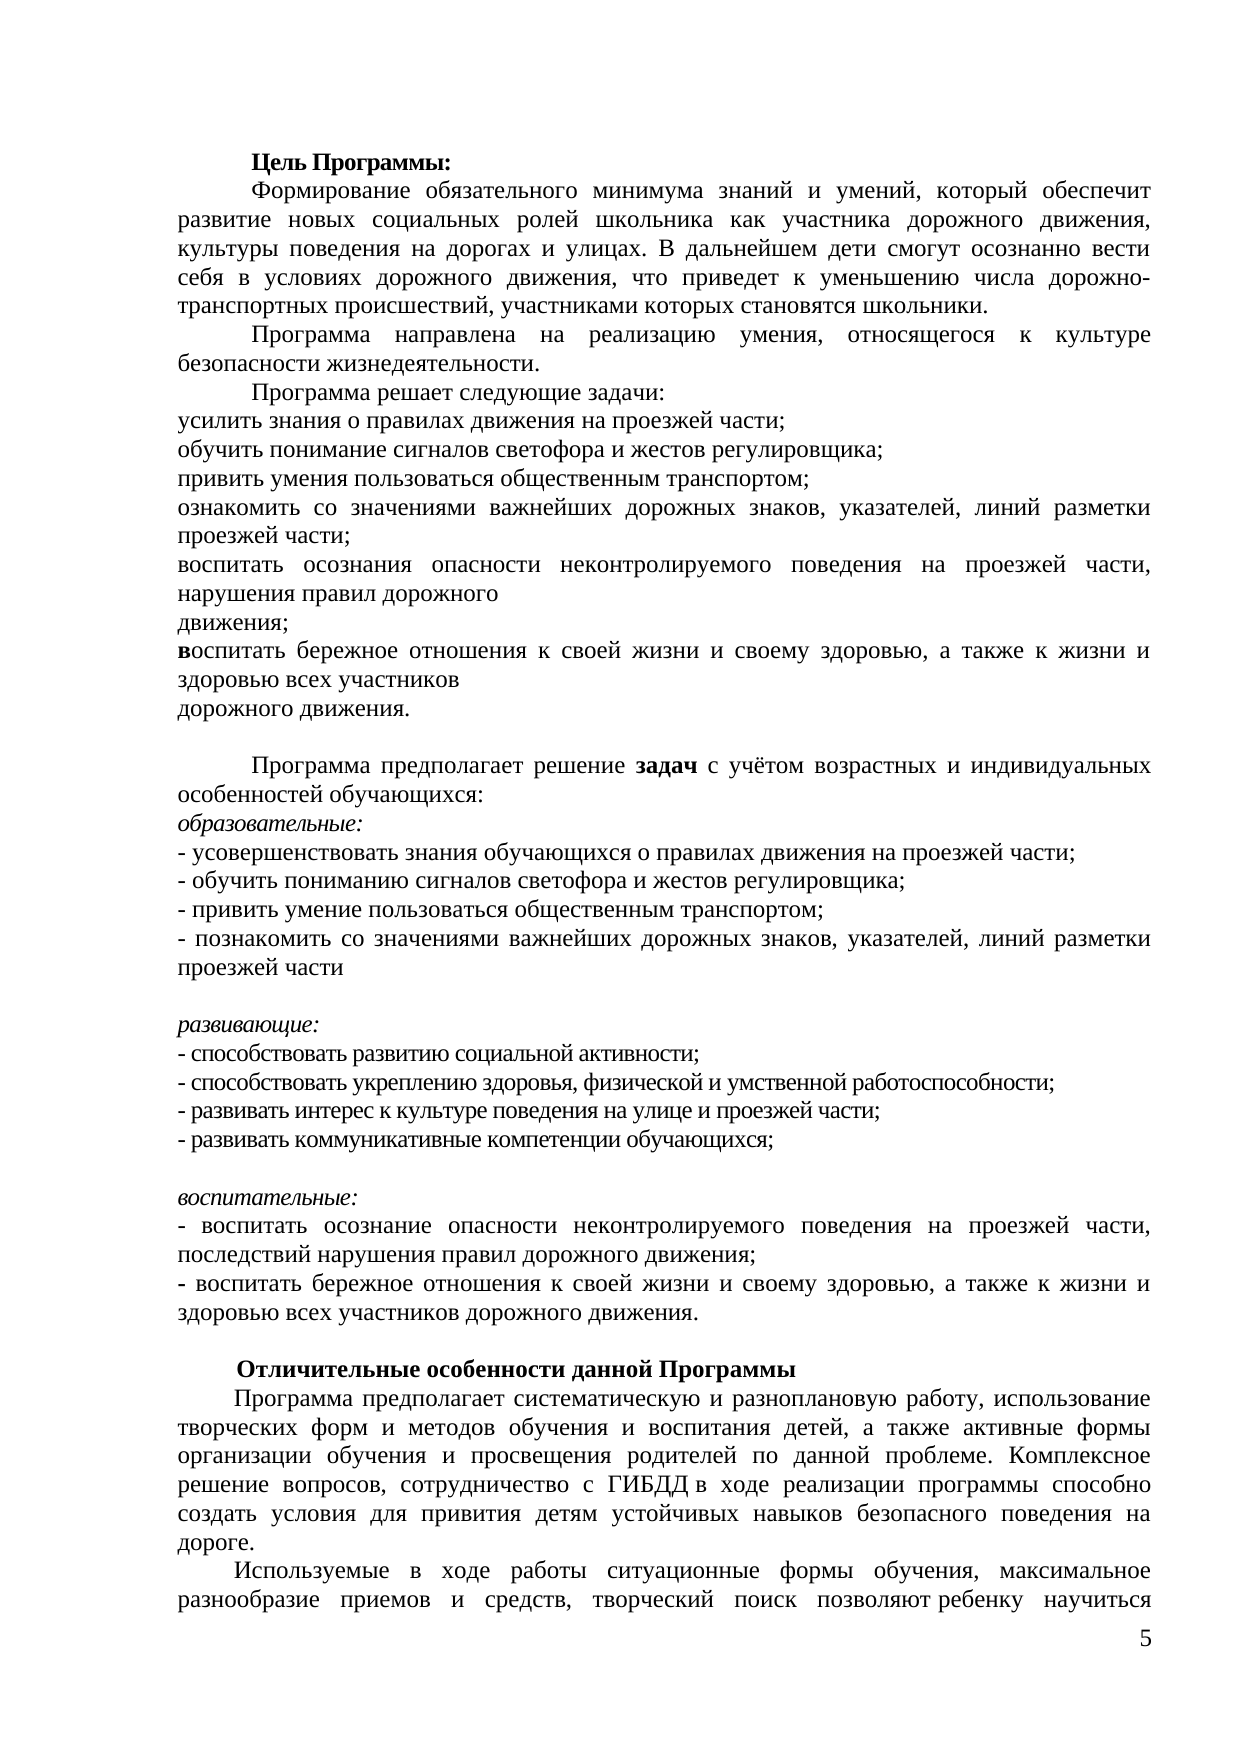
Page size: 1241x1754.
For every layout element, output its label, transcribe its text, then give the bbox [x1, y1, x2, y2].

text - способствовать развитию социальной активности; [177, 1038, 1152, 1067]
text Программа решает следующие задачи: [177, 377, 1152, 406]
text усилить знания о правилах движения на проезжей части; [177, 406, 1152, 434]
text движения; [177, 607, 1152, 636]
text Отличительные особенности данной Программы [177, 1354, 1152, 1383]
text Цель Программы: [177, 147, 1152, 176]
text - обучить пониманию сигналов светофора и жестов регулировщика; [177, 866, 1152, 894]
text - усовершенствовать знания обучающихся о правилах движения на проезжей части; [177, 837, 1152, 866]
text - воспитать осознание опасности неконтролируемого поведения на проезжей части, последствий нарушения правил дорожного движения; [177, 1211, 1152, 1268]
text - воспитать бережное отношения к своей жизни и своему здоровью, а также к жизни и здоровью всех участников дорожного движения. [177, 1268, 1152, 1326]
text воспитать бережное отношения к своей жизни и своему здоровью, а также к жизни и здоровью всех участников [177, 636, 1152, 693]
text Формирование обязательного минимума знаний и умений, который обеспечит развитие новых социальных ролей школьника как участника дорожного движения, культуры поведения на дорогах и улицах. В дальнейшем дети смогут осознанно вести себя в условиях дорожного движения, что приведет к уменьшению числа дорожно-транспортных происшествий, участниками которых становятся школьники. [177, 176, 1152, 319]
text привить умения пользоваться общественным транспортом; [177, 463, 1152, 492]
text - привить умение пользоваться общественным транспортом; [177, 894, 1152, 923]
text - познакомить со значениями важнейших дорожных знаков, указателей, линий разметки проезжей части [177, 923, 1152, 981]
text обучить понимание сигналов светофора и жестов регулировщика; [177, 434, 1152, 463]
text воспитать осознания опасности неконтролируемого поведения на проезжей части, нарушения правил дорожного [177, 549, 1152, 607]
text - развивать коммуникативные компетенции обучающихся; [177, 1124, 1152, 1153]
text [177, 1556, 1152, 1613]
text Программа направлена на реализацию умения, относящегося к культуре безопасности жизнедеятельности. [177, 319, 1152, 377]
text образовательные: [177, 808, 1152, 837]
text ознакомить со значениями важнейших дорожных знаков, указателей, линий разметки проезжей части; [177, 492, 1152, 549]
text развивающие: [177, 1009, 1152, 1038]
text Программа предполагает решение задач с учётом возрастных и индивидуальных особенностей обучающихся: [177, 751, 1152, 808]
text воспитательные: [177, 1182, 1152, 1211]
text - способствовать укреплению здоровья, физической и умственной работоспособности; [177, 1067, 1152, 1096]
text Программа предполагает систематическую и разноплановую работу, использование творческих форм и методов обучения и воспитания детей, а также активные формы организации обучения и просвещения родителей по данной проблеме. Комплексное решение вопросов, сотрудничество с ГИБДД в ходе реализации программы способно создать условия для привития детям устойчивых навыков безопасного поведения на дороге. [177, 1383, 1152, 1556]
text - развивать интерес к культуре поведения на улице и проезжей части; [177, 1096, 1152, 1124]
text дорожного движения. [177, 693, 1152, 722]
